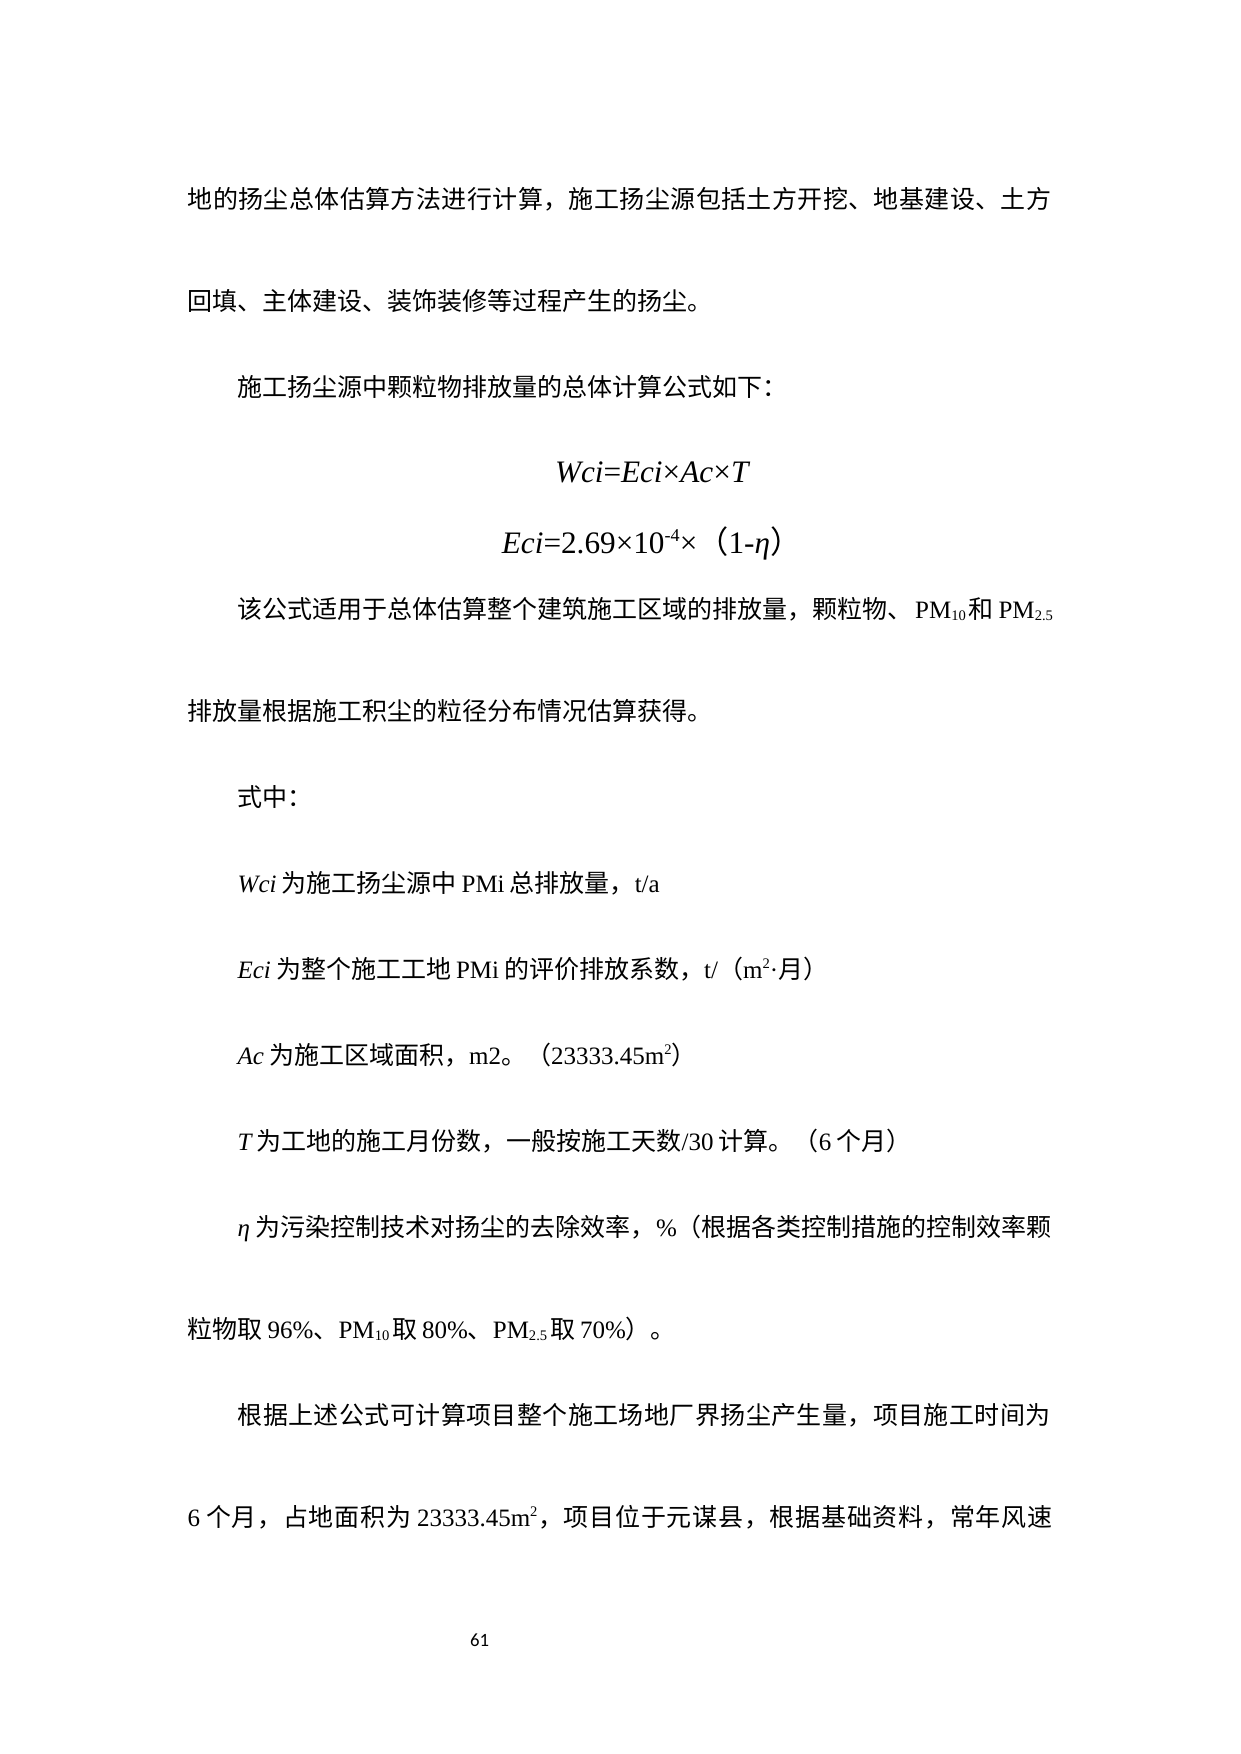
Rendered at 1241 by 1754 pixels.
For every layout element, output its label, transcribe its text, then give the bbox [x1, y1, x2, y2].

text 该公式适用于总体估算整个建筑施工区域的排放量，颗粒物、PM10和PM2.5排放量根据施工积尘的粒径分布情况估算获得。 [187, 574, 1053, 743]
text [187, 164, 1053, 334]
text T为工地的施工月份数，一般按施工天数/30计算。（6个月） [187, 1106, 1053, 1174]
text Ac为施工区域面积，m2。（23333.45m2） [187, 1020, 1053, 1088]
text 式中： [187, 762, 1053, 829]
text η为污染控制技术对扬尘的去除效率，%（根据各类控制措施的控制效率颗粒物取96%、PM10取80%、PM2.5取70%）。 [187, 1192, 1053, 1362]
text 施工扬尘源中颗粒物排放量的总体计算公式如下： [187, 352, 1053, 420]
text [187, 1380, 1053, 1549]
text Eci为整个施工工地PMi的评价排放系数，t/（m2·月） [187, 934, 1053, 1002]
text Eci=2.69×10-4×（1-η） [187, 506, 1053, 574]
text Wci=Eci×Ac×T [187, 438, 1053, 506]
text Wci为施工扬尘源中PMi总排放量，t/a [187, 848, 1053, 916]
